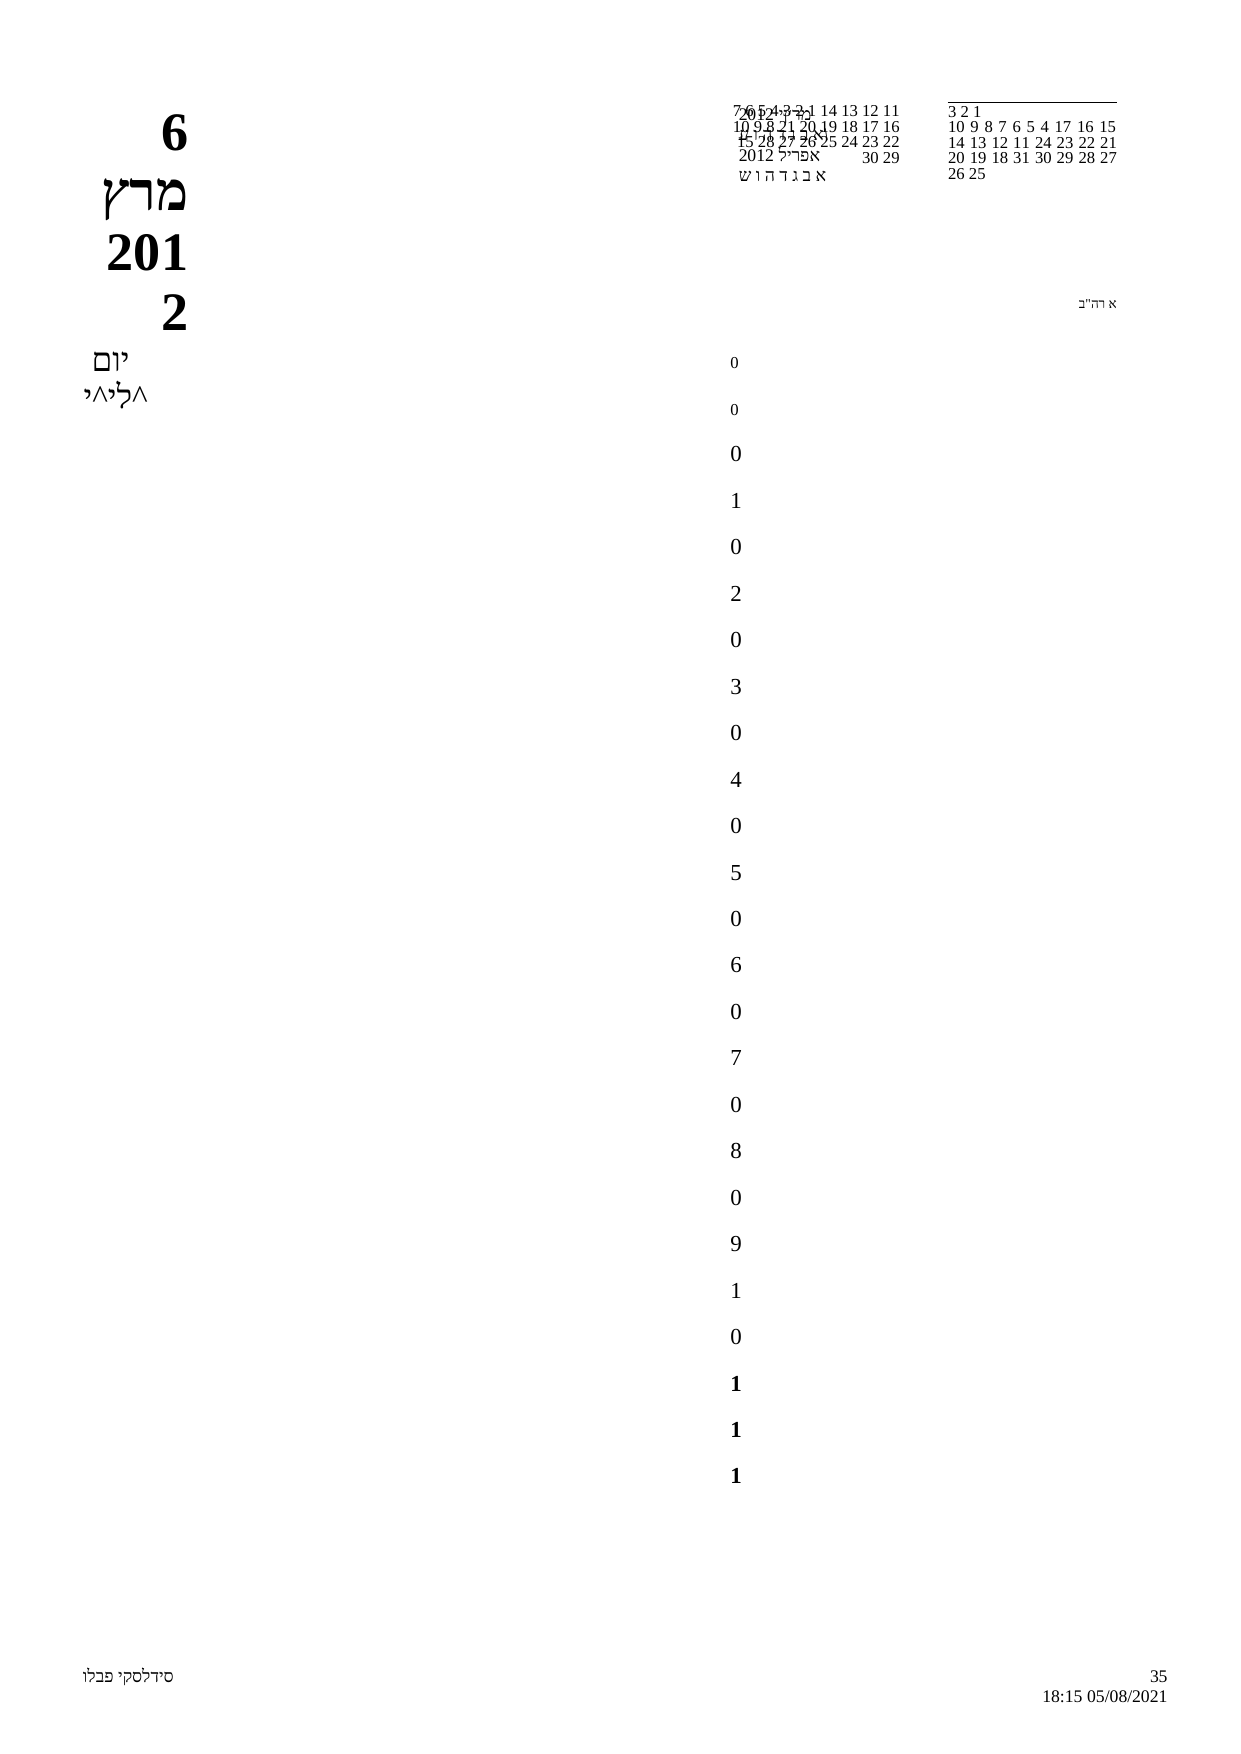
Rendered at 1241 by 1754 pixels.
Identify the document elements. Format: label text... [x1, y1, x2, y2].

text 7 6 5 4 3 2 1 14 13 12 11 10 9 8 21 20 19 18 17 16 15 28 27 26 25 24 23 22 30 29 [730, 104, 899, 166]
text 3 2 1 [948, 103, 1117, 121]
text 10 9 8 7 6 5 4 17 16 15 14 13 12 11 24 23 22 21 20 19 18 31 30 29 28 27 26 25 [948, 121, 1117, 183]
text א רה"ב [730, 296, 1117, 311]
